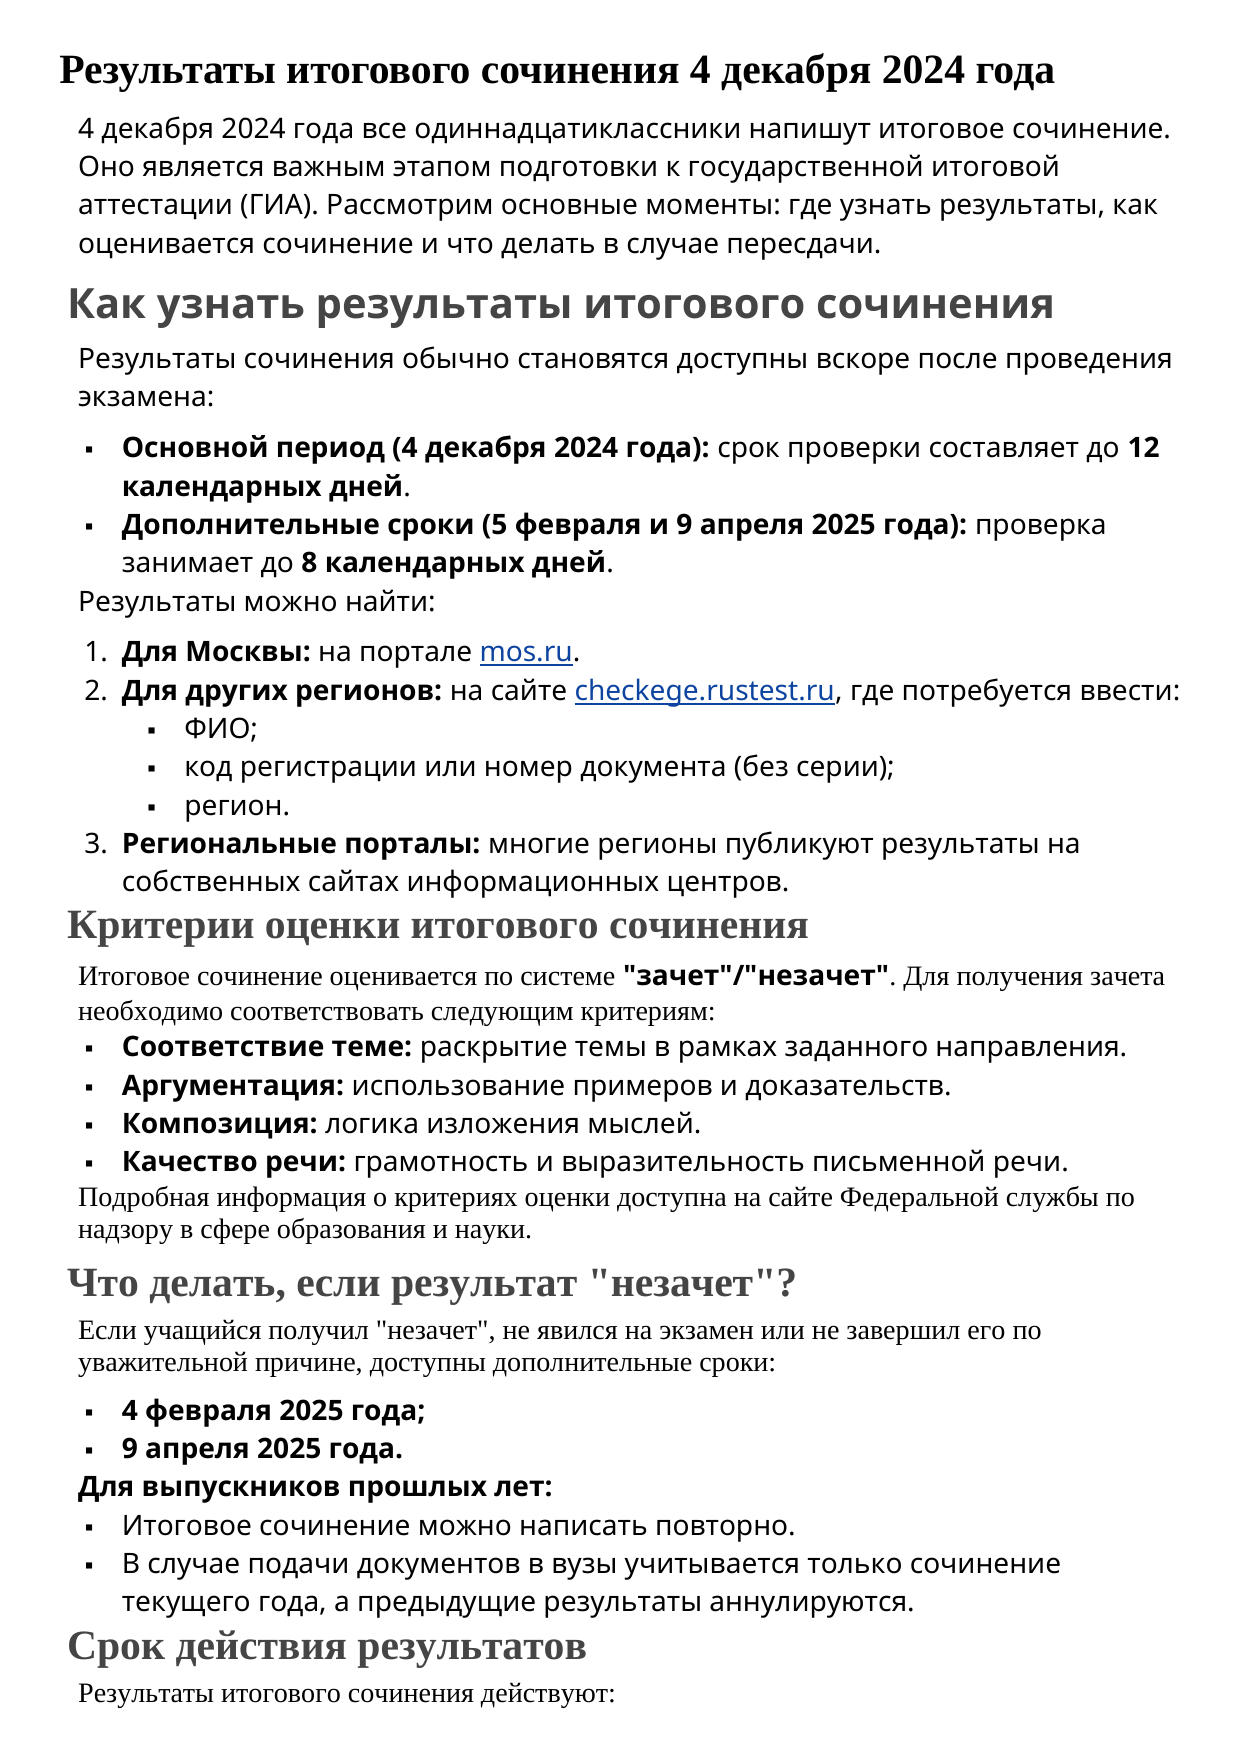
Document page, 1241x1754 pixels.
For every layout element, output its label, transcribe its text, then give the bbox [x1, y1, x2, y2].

list Для Москвы: на портале mos.ru. [84, 632, 1181, 670]
list 4 февраля 2025 года; [84, 1390, 1181, 1428]
list Соответствие теме: раскрытие темы в рамках заданного направления. [84, 1026, 1181, 1065]
list Качество речи: грамотность и выразительность письменной речи. [84, 1141, 1181, 1180]
text Итоговое сочинение оценивается по системе "зачет"/"незачет". Для получения зачета необходимо соответствовать следующим критериям: [78, 956, 1181, 1026]
text Критерии оценки итогового сочинения [67, 900, 1181, 948]
list Дополнительные сроки (5 февраля и 9 апреля 2025 года): проверка занимает до 8 календарных дней. [84, 504, 1181, 581]
text Срок действия результатов [67, 1620, 1181, 1668]
text Как узнать результаты итогового сочинения [67, 274, 1181, 331]
text Для выпускников прошлых лет: [78, 1467, 1181, 1505]
list Для других регионов: на сайте checkege.rustest.ru, где потребуется ввести: [84, 670, 1181, 708]
list код регистрации или номер документа (без серии); [147, 747, 1181, 785]
list ФИО; [147, 708, 1181, 747]
text Результаты итогового сочинения действуют: [78, 1676, 1181, 1708]
list Региональные порталы: многие регионы публикуют результаты на собственных сайтах информационных центров. [84, 823, 1181, 900]
list Итоговое сочинение можно написать повторно. [84, 1505, 1181, 1543]
text Если учащийся получил "незачет", не явился на экзамен или не завершил его по уважительной причине, доступны дополнительные сроки: [78, 1313, 1181, 1378]
list Композиция: логика изложения мыслей. [84, 1103, 1181, 1141]
text Результаты итогового сочинения 4 декабря 2024 года [59, 44, 1181, 92]
text Что делать, если результат "незачет"? [67, 1257, 1181, 1305]
text Подробная информация о критериях оценки доступна на сайте Федеральной службы по надзору в сфере образования и науки. [78, 1180, 1181, 1244]
list В случае подачи документов в вузы учитывается только сочинение текущего года, а предыдущие результаты аннулируются. [84, 1543, 1181, 1620]
list регион. [147, 785, 1181, 823]
list Основной период (4 декабря 2024 года): срок проверки составляет до 12 календарных дней. [84, 427, 1181, 504]
text 4 декабря 2024 года все одиннадцатиклассники напишут итоговое сочинение. Оно является важным этапом подготовки к государственной итоговой аттестации (ГИА). Рассмотрим основные моменты: где узнать результаты, как оценивается сочинение и что делать в случае пересдачи. [78, 108, 1181, 261]
text Результаты сочинения обычно становятся доступны вскоре после проведения экзамена: [78, 338, 1181, 415]
text Результаты можно найти: [78, 581, 1181, 619]
list 9 апреля 2025 года. [84, 1428, 1181, 1467]
list Аргументация: использование примеров и доказательств. [84, 1065, 1181, 1103]
